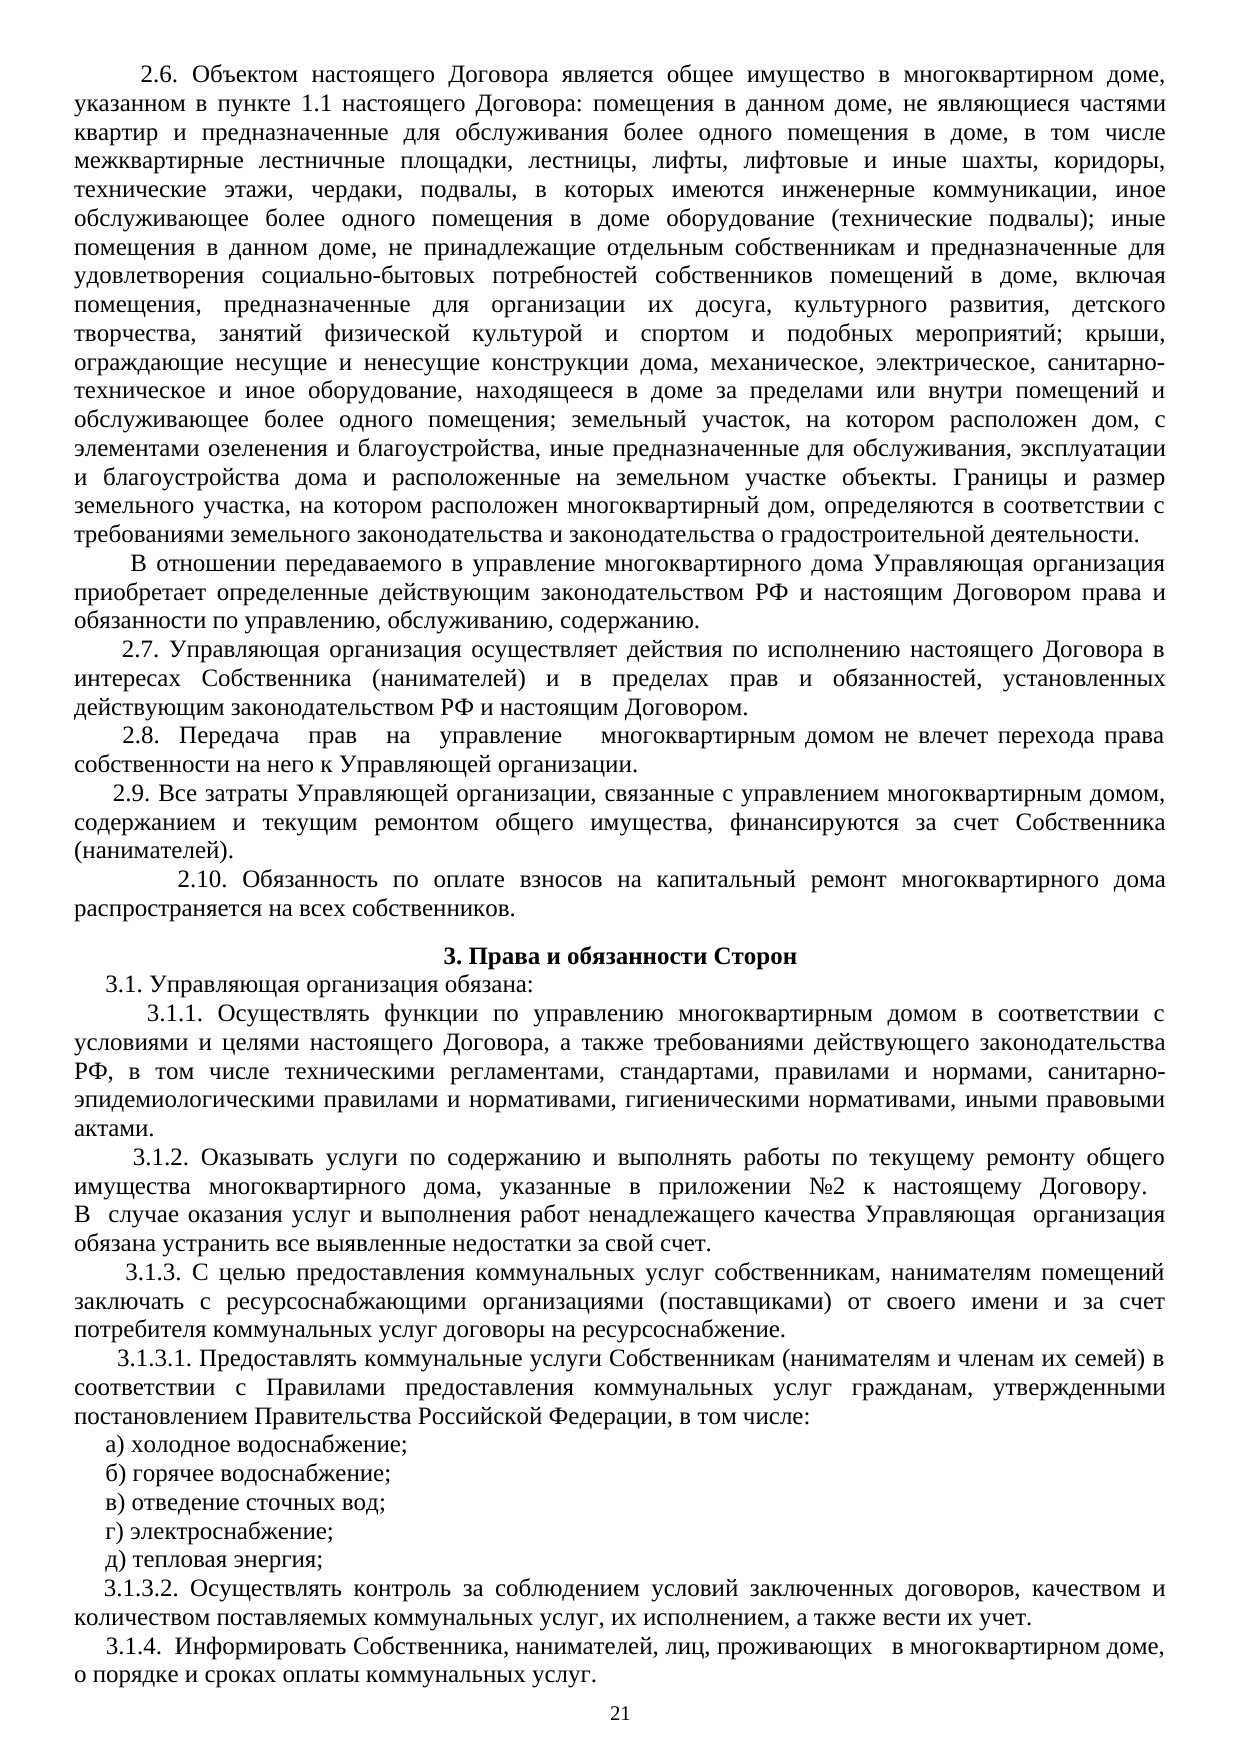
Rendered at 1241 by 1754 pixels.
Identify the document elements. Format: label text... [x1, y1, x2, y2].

text 3.1.3.1. Предоставлять коммунальные услуги Собственникам (нанимателям и членам их семей) в соответствии с Правилами предоставления коммунальных услуг гражданам, утвержденными постановлением Правительства Российской Федерации, в том числе: [74, 1343, 1167, 1429]
text 3.1.4. Информировать Собственника, нанимателей, лиц, проживающих в многоквартирном доме, о порядке и сроках оплаты коммунальных услуг. [74, 1631, 1167, 1688]
text 3.1.1. Осуществлять функции по управлению многоквартирным домом в соответствии с условиями и целями настоящего Договора, а также требованиями действующего законодательства РФ, в том числе техническими регламентами, стандартами, правилами и нормами, санитарно-эпидемиологическими правилами и нормативами, гигиеническими нормативами, иными правовыми актами. [74, 998, 1167, 1142]
text д) тепловая энергия; [74, 1544, 1167, 1573]
text 2.9. Все затраты Управляющей организации, связанные с управлением многоквартирным домом, содержанием и текущим ремонтом общего имущества, финансируются за счет Собственника (нанимателей). [74, 778, 1167, 864]
text 3.1.2. Оказывать услуги по содержанию и выполнять работы по текущему ремонту общего имущества многоквартирного дома, указанные в приложении №2 к настоящему Договору. В случае оказания услуг и выполнения работ ненадлежащего качества Управляющая организация обязана устранить все выявленные недостатки за свой счет. [74, 1142, 1167, 1257]
text 2.10. Обязанность по оплате взносов на капитальный ремонт многоквартирного дома распространяется на всех собственников. [74, 864, 1167, 922]
text г) электроснабжение; [74, 1516, 1167, 1544]
text 2.7. Управляющая организация осуществляет действия по исполнению настоящего Договора в интересах Собственника (нанимателей) и в пределах прав и обязанностей, установленных действующим законодательством РФ и настоящим Договором. [74, 634, 1167, 720]
text 2.8. Передача прав на управление многоквартирным домом не влечет перехода права собственности на него к Управляющей организации. [74, 720, 1167, 778]
text а) холодное водоснабжение; [74, 1429, 1167, 1458]
text 3.1.3. С целью предоставления коммунальных услуг собственникам, нанимателям помещений заключать с ресурсоснабжающими организациями (поставщиками) от своего имени и за счет потребителя коммунальных услуг договоры на ресурсоснабжение. [74, 1257, 1167, 1343]
text в) отведение сточных вод; [74, 1487, 1167, 1516]
text 3.1. Управляющая организация обязана: [74, 969, 1167, 998]
text б) горячее водоснабжение; [74, 1458, 1167, 1487]
text 3. Права и обязанности Сторон [74, 941, 1167, 969]
text В отношении передаваемого в управление многоквартирного дома Управляющая организация приобретает определенные действующим законодательством РФ и настоящим Договором права и обязанности по управлению, обслуживанию, содержанию. [74, 548, 1167, 634]
text 3.1.3.2. Осуществлять контроль за соблюдением условий заключенных договоров, качеством и количеством поставляемых коммунальных услуг, их исполнением, а также вести их учет. [74, 1573, 1167, 1631]
text 2.6. Объектом настоящего Договора является общее имущество в многоквартирном доме, указанном в пункте 1.1 настоящего Договора: помещения в данном доме, не являющиеся частями квартир и предназначенные для обслуживания более одного помещения в доме, в том числе межквартирные лестничные площадки, лестницы, лифты, лифтовые и иные шахты, коридоры, технические этажи, чердаки, подвалы, в которых имеются инженерные коммуникации, иное обслуживающее более одного помещения в доме оборудование (технические подвалы); иные помещения в данном доме, не принадлежащие отдельным собственникам и предназначенные для удовлетворения социально-бытовых потребностей собственников помещений в доме, включая помещения, предназначенные для организации их досуга, культурного развития, детского творчества, занятий физической культурой и спортом и подобных мероприятий; крыши, ограждающие несущие и ненесущие конструкции дома, механическое, электрическое, санитарно-техническое и иное оборудование, находящееся в доме за пределами или внутри помещений и обслуживающее более одного помещения; земельный участок, на котором расположен дом, с элементами озеленения и благоустройства, иные предназначенные для обслуживания, эксплуатации и благоустройства дома и расположенные на земельном участке объекты. Границы и размер земельного участка, на котором расположен многоквартирный дом, определяются в соответствии с требованиями земельного законодательства и законодательства о градостроительной деятельности. [74, 59, 1167, 548]
